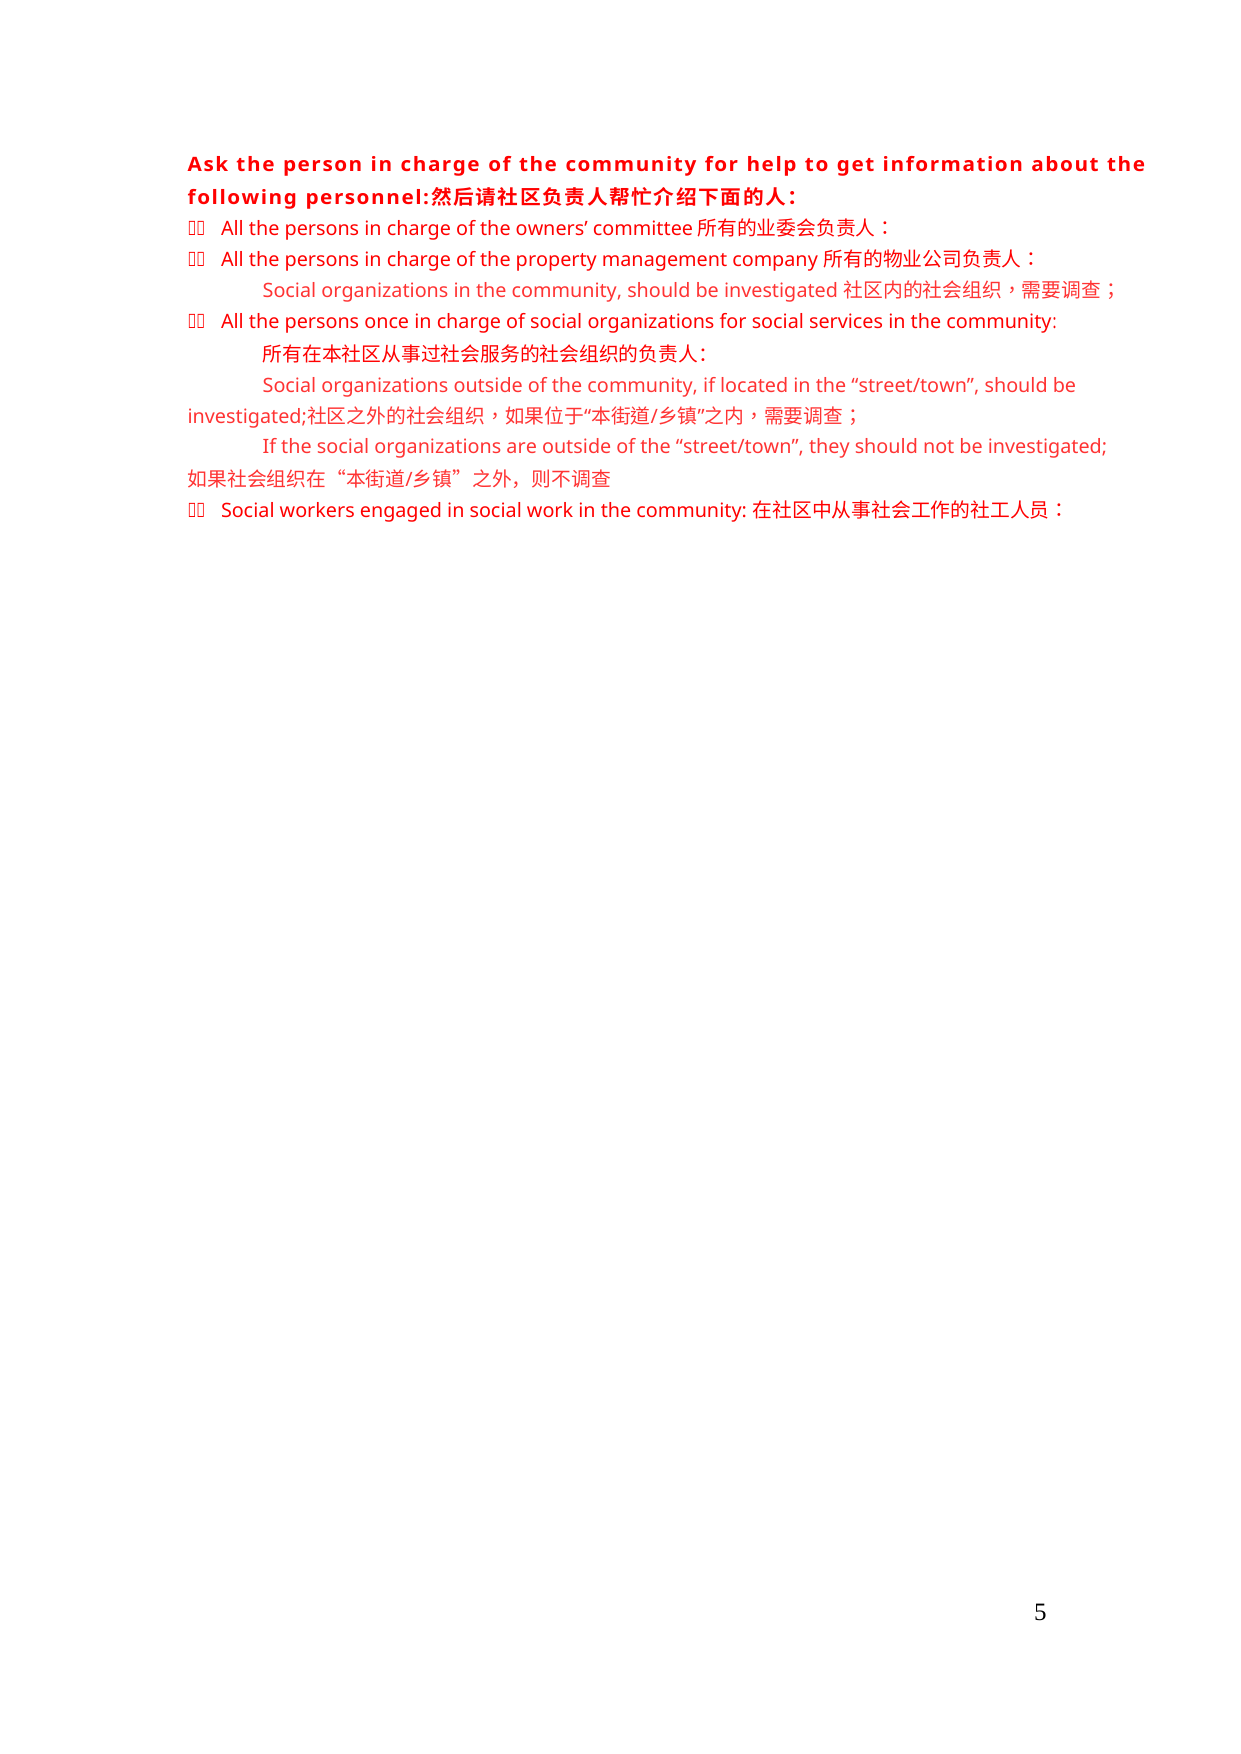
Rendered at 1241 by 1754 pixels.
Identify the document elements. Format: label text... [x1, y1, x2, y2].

text  Social workers engaged in social work in the community: 在社区中从事社会工作的社工人员： [187, 497, 1168, 524]
text 如果社会组织在“本街道/乡镇”之外，则不调查 [187, 464, 1168, 492]
text  All the persons in charge of the property management company 所有的物业公司负责人： [187, 245, 1168, 272]
text If the social organizations are outside of the “street/town”, they should not be investigated; [187, 433, 1168, 460]
text Social organizations in the community, should be investigated 社区内的社会组织，需要调查； [187, 276, 1168, 303]
text 所有在本社区从事过社会服务的社会组织的负责人： [187, 338, 1168, 367]
text Ask the person in charge of the community for help to get information about the following personnel:然后请社区负责人帮忙介绍下面的人： [187, 150, 1175, 210]
text Social organizations outside of the community, if located in the “street/town”, should be investigated;社区之外的社会组织，如果位于“本街道/乡镇”之内，需要调查； [187, 371, 1168, 429]
text  All the persons in charge of the owners’ committee 所有的业委会负责人： [187, 214, 1168, 241]
text  All the persons once in charge of social organizations for social services in the community: [187, 307, 1168, 334]
